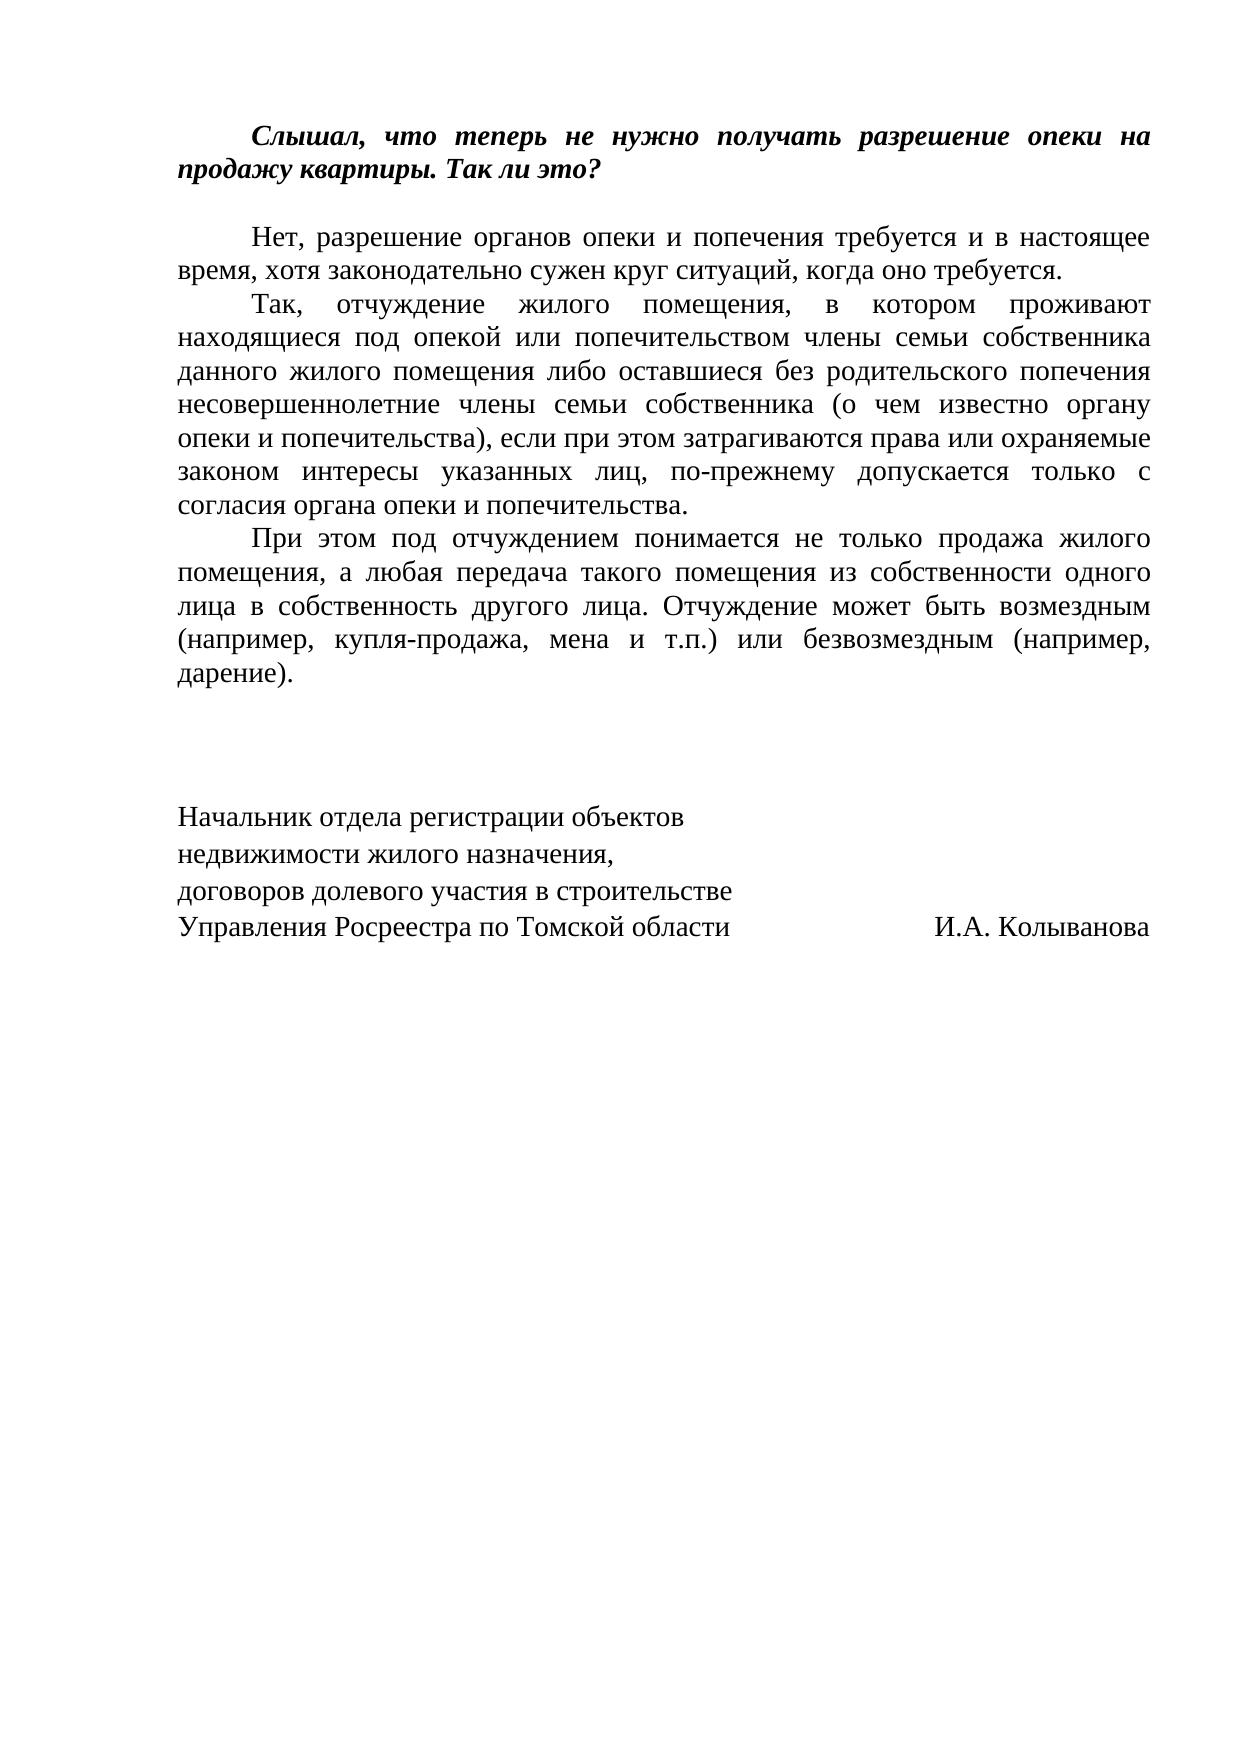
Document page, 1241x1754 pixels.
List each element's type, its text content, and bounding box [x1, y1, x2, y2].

text Управления Росреестра по Томской области И.А. Колыванова [177, 909, 1152, 943]
text Так, отчуждение жилого помещения, в котором проживают находящиеся под опекой или попечительством члены семьи собственника данного жилого помещения либо оставшиеся без родительского попечения несовершеннолетние члены семьи собственника (о чем известно органу опеки и попечительства), если при этом затрагиваются права или охраняемые законом интересы указанных лиц, по-прежнему допускается только с согласия органа опеки и попечительства. [177, 286, 1152, 521]
text Нет, разрешение органов опеки и попечения требуется и в настоящее время, хотя законодательно сужен круг ситуаций, когда оно требуется. [177, 219, 1152, 286]
text договоров долевого участия в строительстве [177, 873, 1152, 906]
text недвижимости жилого назначения, [177, 836, 1152, 869]
text Слышал, что теперь не нужно получать разрешение опеки на продажу квартиры. Так ли это? [177, 118, 1152, 185]
text Начальник отдела регистрации объектов [177, 799, 1152, 832]
text При этом под отчуждением понимается не только продажа жилого помещения, а любая передача такого помещения из собственности одного лица в собственность другого лица. Отчуждение может быть возмездным (например, купля-продажа, мена и т.п.) или безвозмездным (например, дарение). [177, 521, 1152, 688]
